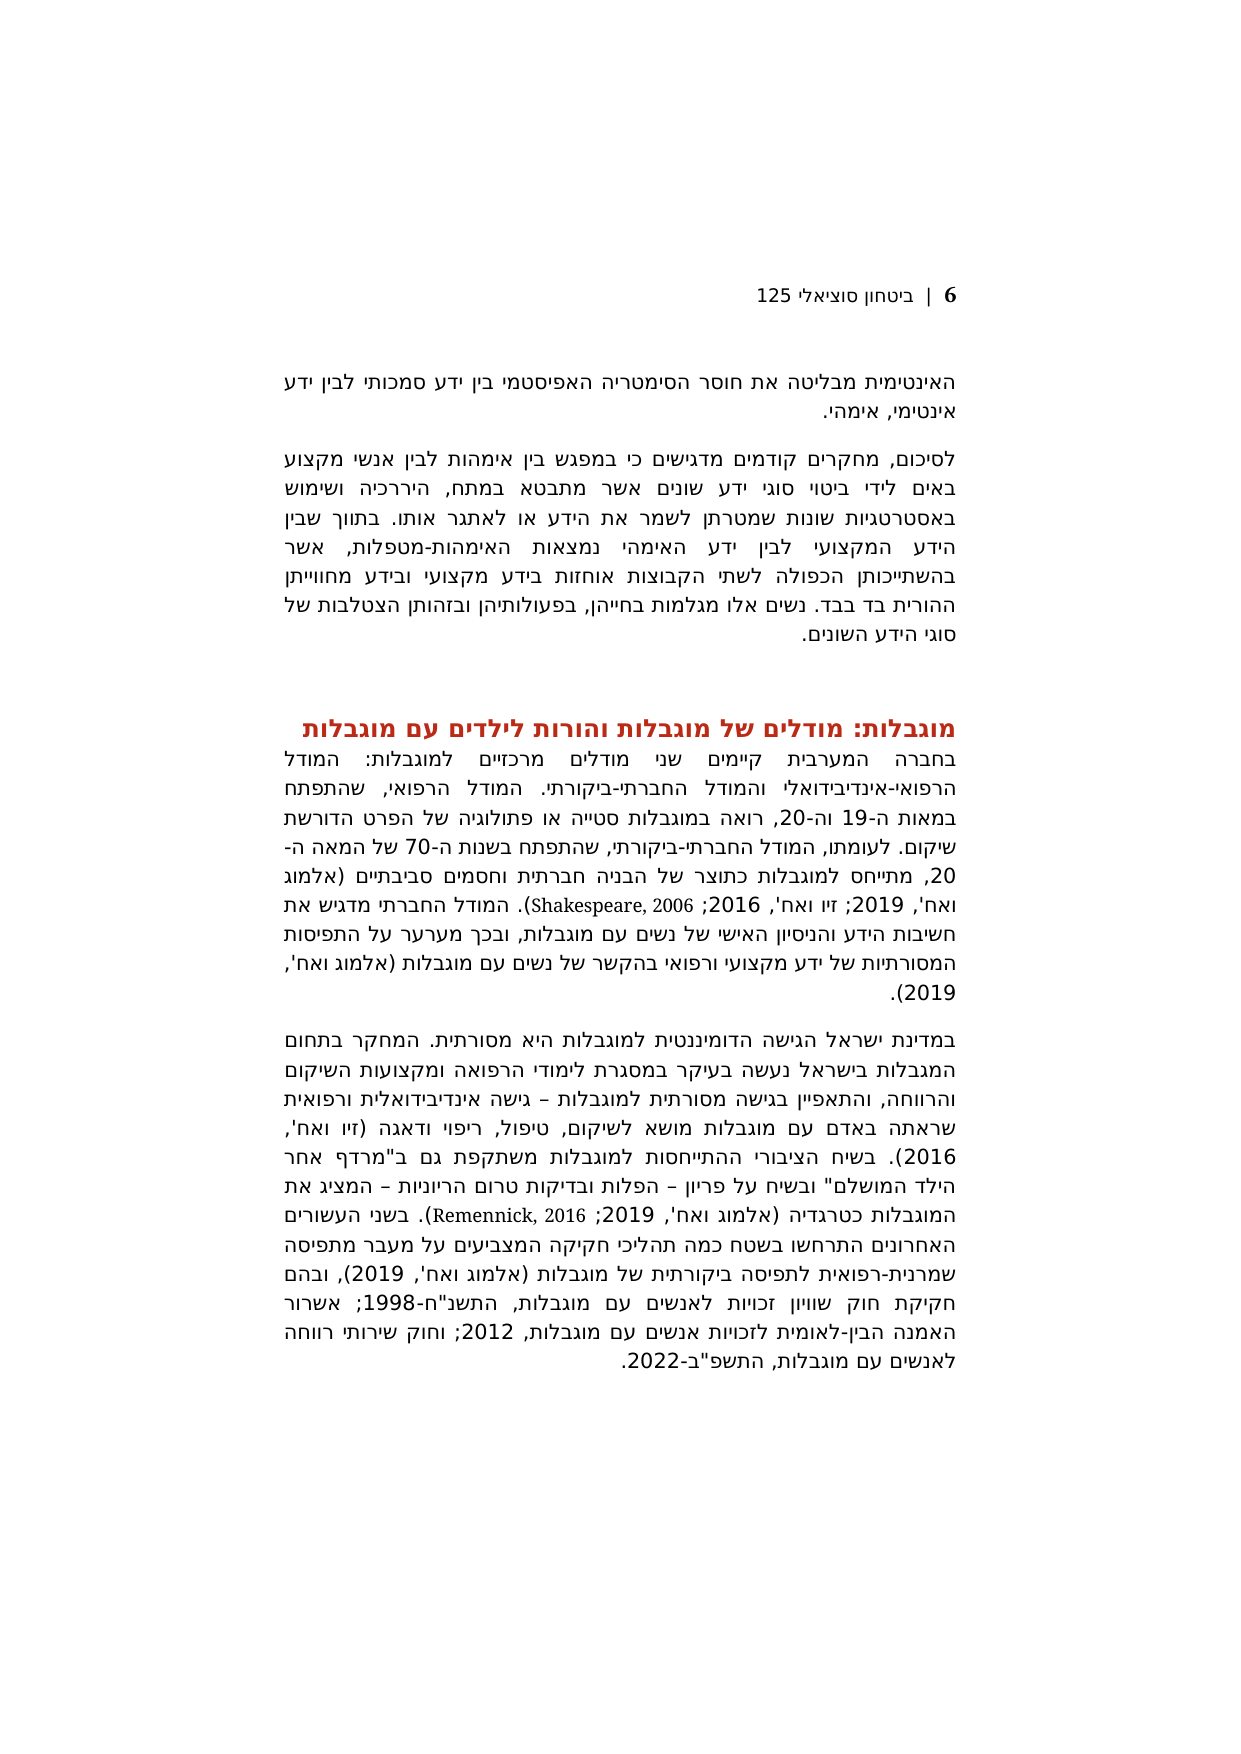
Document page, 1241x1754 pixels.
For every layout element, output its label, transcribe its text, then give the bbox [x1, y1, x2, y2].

text לסיכום, מחקרים קודמים מדגישים כי במפגש בין אימהות לבין אנשי מקצוע באים לידי ביטוי סוגי ידע שונים אשר מתבטא במתח, היררכיה ושימוש באסטרטגיות שונות שמטרתן לשמר את הידע או לאתגר אותו. בתווך שבין הידע המקצועי לבין ידע האימהי נמצאות האימהות-מטפלות, אשר בהשתייכותן הכפולה לשתי הקבוצות אוחזות בידע מקצועי ובידע מחווייתן ההורית בד בבד. נשים אלו מגלמות בחייהן, בפעולותיהן ובזהותן הצטלבות של סוגי הידע השונים. [283, 443, 957, 647]
text מוגבלות: מודלים של מוגבלות והורות לילדים עם מוגבלות [283, 714, 957, 743]
text במדינת ישראל הגישה הדומיננטית למוגבלות היא מסורתית. המחקר בתחום המגבלות בישראל נעשה בעיקר במסגרת לימודי הרפואה ומקצועות השיקום והרווחה, והתאפיין בגישה מסורתית למוגבלות – גישה אינדיבידואלית ורפואית שראתה באדם עם מוגבלות מושא לשיקום, טיפול, ריפוי ודאגה (זיו ואח', 2016). בשיח הציבורי ההתייחסות למוגבלות משתקפת גם ב"מרדף אחר הילד המושלם" ובשיח על פריון – הפלות ובדיקות טרום הריוניות – המציג את המוגבלות כטרגדיה (אלמוג ואח', 2019; Remennick, 2016). בשני העשורים האחרונים התרחשו בשטח כמה תהליכי חקיקה המצביעים על מעבר מתפיסה שמרנית-רפואית לתפיסה ביקורתית של מוגבלות (אלמוג ואח', 2019), ובהם חקיקת חוק שוויון זכויות לאנשים עם מוגבלות, התשנ"ח-1998; אשרור האמנה הבין-לאומית לזכויות אנשים עם מוגבלות, 2012; וחוק שירותי רווחה לאנשים עם מוגבלות, התשפ"ב-2022. [283, 1024, 957, 1374]
text בחברה המערבית קיימים שני מודלים מרכזיים למוגבלות: המודל הרפואי-אינדיבידואלי והמודל החברתי-ביקורתי. המודל הרפואי, שהתפתח במאות ה-19 וה-20, רואה במוגבלות סטייה או פתולוגיה של הפרט הדורשת שיקום. לעומתו, המודל החברתי-ביקורתי, שהתפתח בשנות ה-70 של המאה ה-20, מתייחס למוגבלות כתוצר של הבניה חברתית וחסמים סביבתיים (אלמוג ואח', 2019; זיו ואח', 2016; Shakespeare, 2006). המודל החברתי מדגיש את חשיבות הידע והניסיון האישי של נשים עם מוגבלות, ובכך מערער על התפיסות המסורתיות של ידע מקצועי ורפואי בהקשר של נשים עם מוגבלות (אלמוג ואח', 2019). [283, 743, 957, 1006]
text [283, 366, 957, 424]
